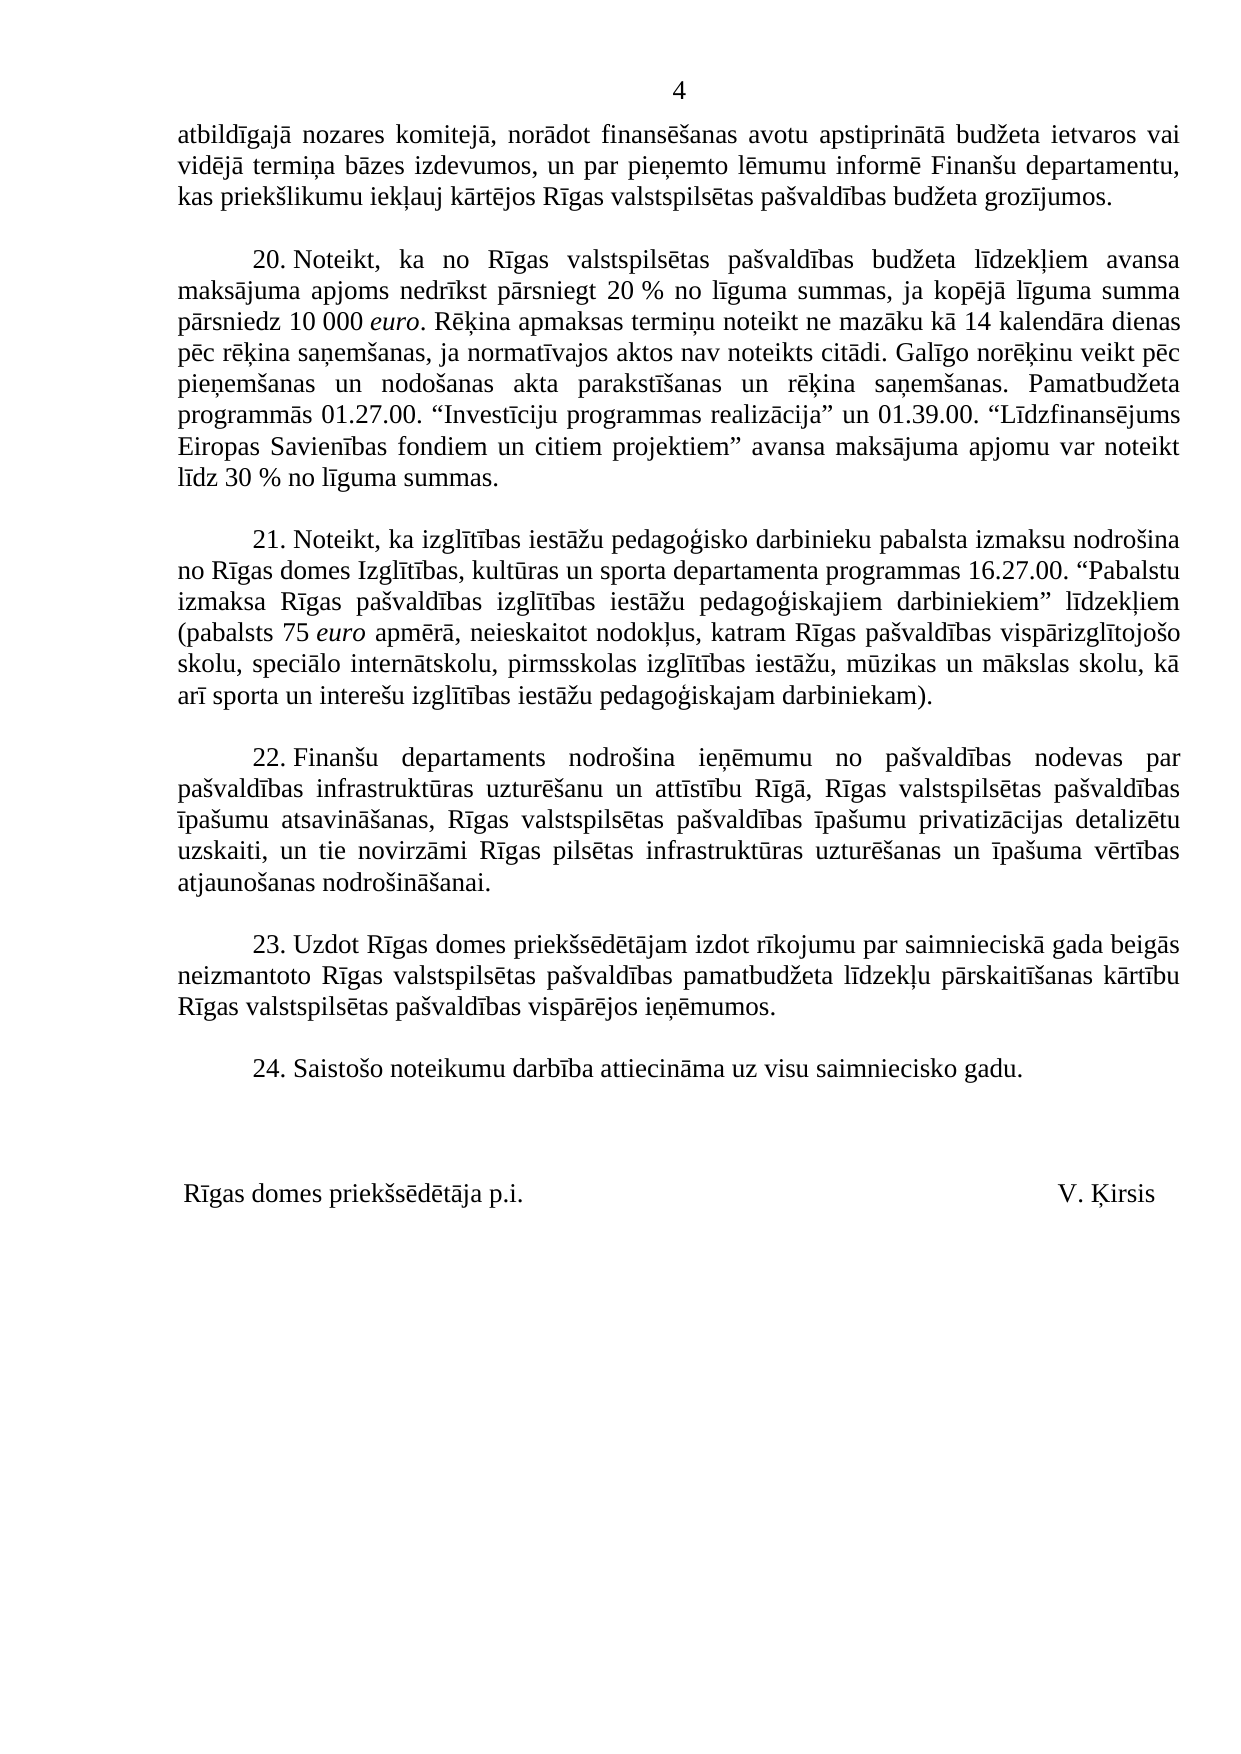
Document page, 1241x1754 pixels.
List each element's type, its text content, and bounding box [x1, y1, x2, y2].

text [177, 118, 1181, 212]
table_header V. Ķirsis [672, 1177, 1161, 1233]
text 21. Noteikt, ka izglītības iestāžu pedagoģisko darbinieku pabalsta izmaksu nodrošina no Rīgas domes Izglītības, kultūras un sporta departamenta programmas 16.27.00. “Pabalstu izmaksa Rīgas pašvaldības izglītības iestāžu pedagoģiskajiem darbiniekiem” līdzekļiem (pabalsts 75 euro apmērā, neieskaitot nodokļus, katram Rīgas pašvaldības vispārizglītojošo skolu, speciālo internātskolu, pirmsskolas izglītības iestāžu, mūzikas un mākslas skolu, kā arī sporta un interešu izglītības iestāžu pedagoģiskajam darbiniekam). [177, 523, 1181, 710]
text 23. Uzdot Rīgas domes priekšsēdētājam izdot rīkojumu par saimnieciskā gada beigās neizmantoto Rīgas valstspilsētas pašvaldības pamatbudžeta līdzekļu pārskaitīšanas kārtību Rīgas valstspilsētas pašvaldības vispārējos ieņēmumos. [177, 928, 1181, 1021]
text 20. Noteikt, ka no Rīgas valstspilsētas pašvaldības budžeta līdzekļiem avansa maksājuma apjoms nedrīkst pārsniegt 20 % no līguma summas, ja kopējā līguma summa pārsniedz 10 000 euro. Rēķina apmaksas termiņu noteikt ne mazāku kā 14 kalendāra dienas pēc rēķina saņemšanas, ja normatīvajos aktos nav noteikts citādi. Galīgo norēķinu veikt pēc pieņemšanas un nodošanas akta parakstīšanas un rēķina saņemšanas. Pamatbudžeta programmās 01.27.00. “Investīciju programmas realizācija” un 01.39.00. “Līdzfinansējums Eiropas Savienības fondiem un citiem projektiem” avansa maksājuma apjomu var noteikt līdz 30 % no līguma summas. [177, 243, 1181, 492]
text 22. Finanšu departaments nodrošina ieņēmumu no pašvaldības nodevas par pašvaldības infrastruktūras uzturēšanu un attīstību Rīgā, Rīgas valstspilsētas pašvaldības īpašumu atsavināšanas, Rīgas valstspilsētas pašvaldības īpašumu privatizācijas detalizētu uzskaiti, un tie novirzāmi Rīgas pilsētas infrastruktūras uzturēšanas un īpašuma vērtības atjaunošanas nodrošināšanai. [177, 741, 1181, 897]
text 24. Saistošo noteikumu darbība attiecināma uz visu saimniecisko gadu. [177, 1052, 1181, 1084]
table_header Rīgas domes priekšsēdētāja p.i. [177, 1177, 672, 1233]
